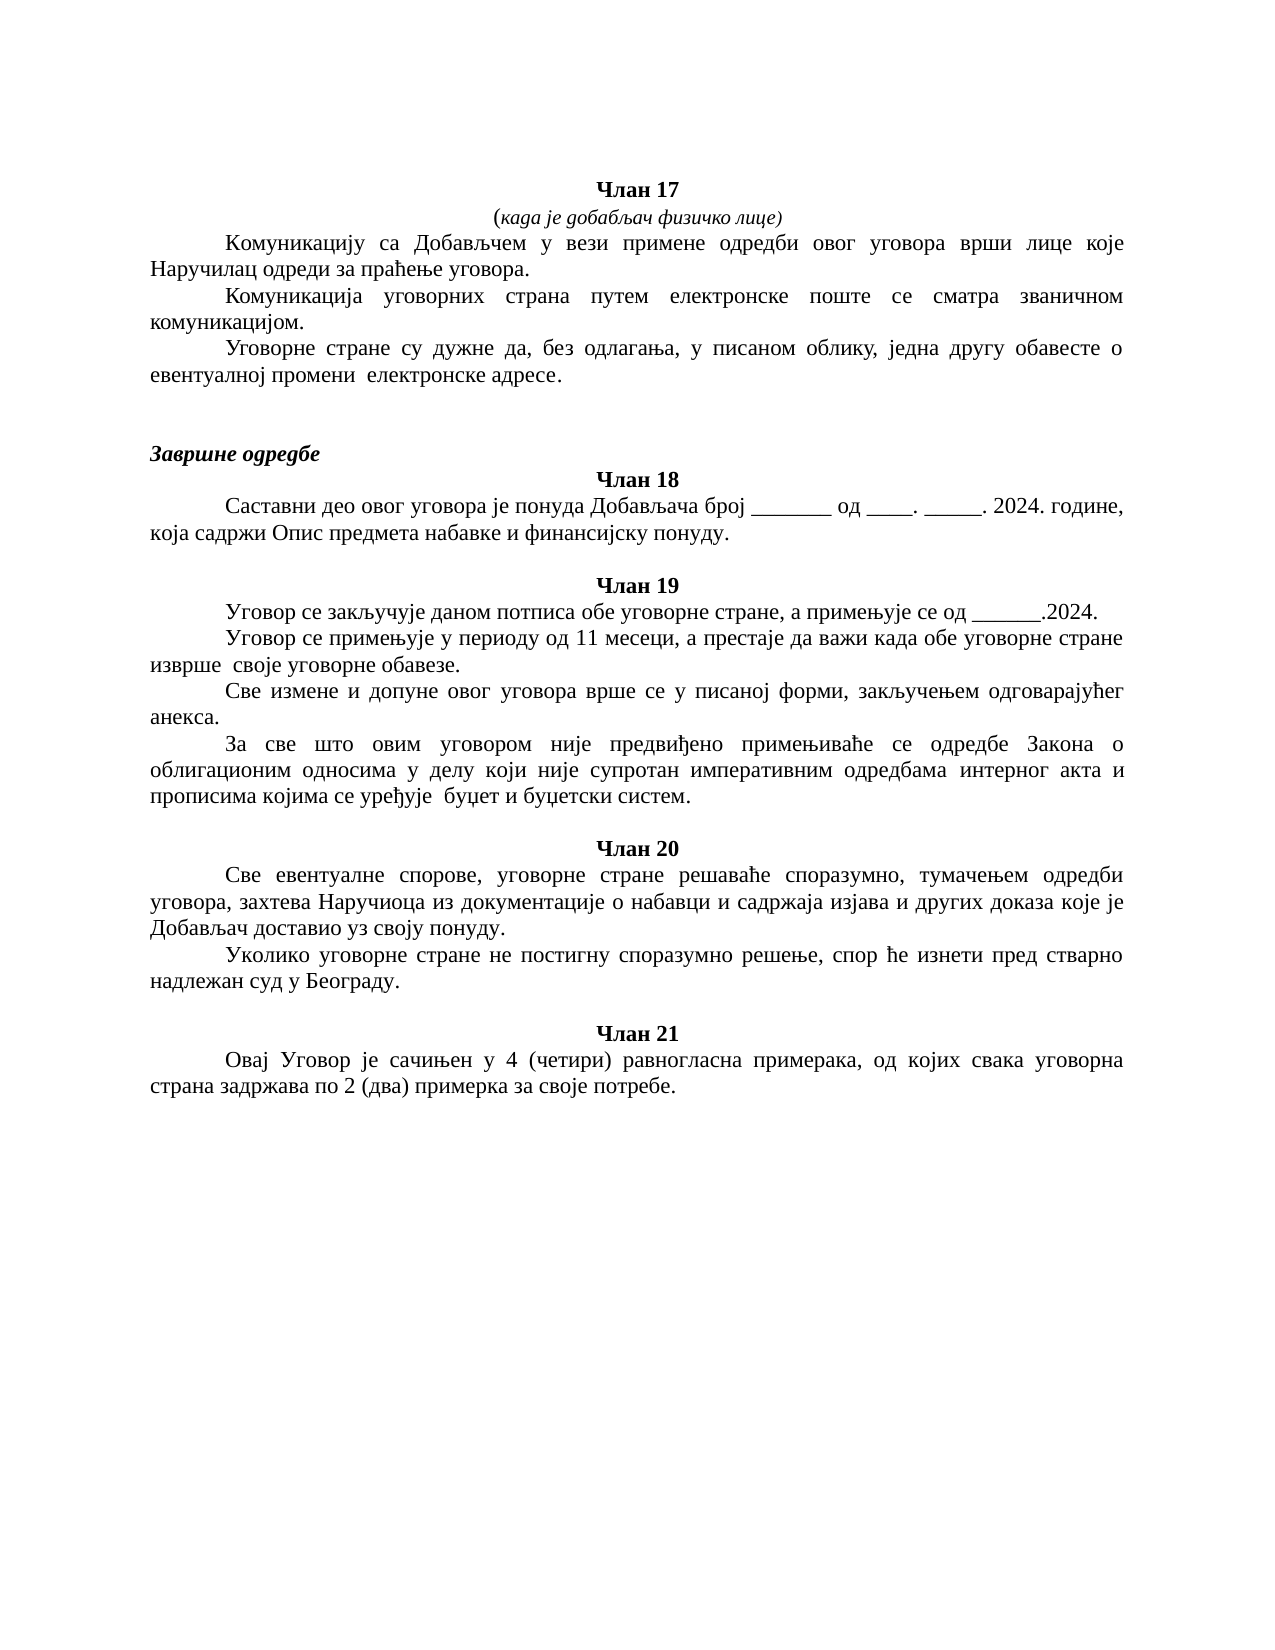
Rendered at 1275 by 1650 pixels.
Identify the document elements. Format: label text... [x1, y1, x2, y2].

text Уговорне стране су дужне да, без одлагања, у писаном облику, једна другу обавесте о евентуалној промени електронске адресе. [150, 334, 1124, 387]
text Овај Уговор је сачињен у 4 (четири) равногласна примерака, од којих свака уговорна страна задржава по 2 (два) примерка за своје потребе. [150, 1046, 1125, 1099]
text Све евентуалне спорове, уговорне стране решаваће споразумно, тумачењем одредби уговора, захтева Наручиоца из документације о набавци и садржаја изјава и других доказа које је Добављач доставио уз своју понуду. [150, 862, 1125, 941]
text Уколико уговорне стране не постигну споразумно решење, спор ће изнети пред стварно надлежан суд у Београду. [150, 941, 1125, 993]
text За све што овим уговором није предвиђено примењиваће се одредбе Закона о облигационим односима у делу који није супротан императивним одредбама интерног акта и прописима којима се уређује буџет и буџетски систем. [150, 730, 1125, 809]
text Саставни део овог уговора је понуда Добављача број _______ од ____. _____. 2024. године, која садржи Опис предмета набавке и финансијску понуду. [150, 493, 1125, 545]
text Члaн 17 [150, 176, 1125, 203]
text Члан 19 [150, 572, 1125, 598]
text Члан 21 [150, 1020, 1125, 1046]
text (када је добабљач физичко лице) [150, 203, 1125, 229]
text Уговор се закључује даном потписа обе уговорне стране, а примењује се од ______.2024. [150, 598, 1125, 624]
text Све измене и допуне овог уговора врше се у писаној форми, закључењем одговарајућег анекса. [150, 677, 1125, 730]
text Члан 20 [150, 835, 1125, 862]
text Комуникацију са Добављчем у вези примене одредби овог уговора врши лице које Наручилац одреди за праћење уговора. [150, 229, 1124, 282]
text Члан 18 [150, 466, 1125, 493]
text Уговор се примењује у периоду од 11 месеци, а престаје да важи када обе уговорне стране изврше своје уговорне обавезе. [150, 624, 1125, 677]
text Комуникација уговорних страна путем електронске поште се сматра званичном комуникацијом. [150, 282, 1124, 334]
text Завршне одредбе [150, 440, 1125, 466]
